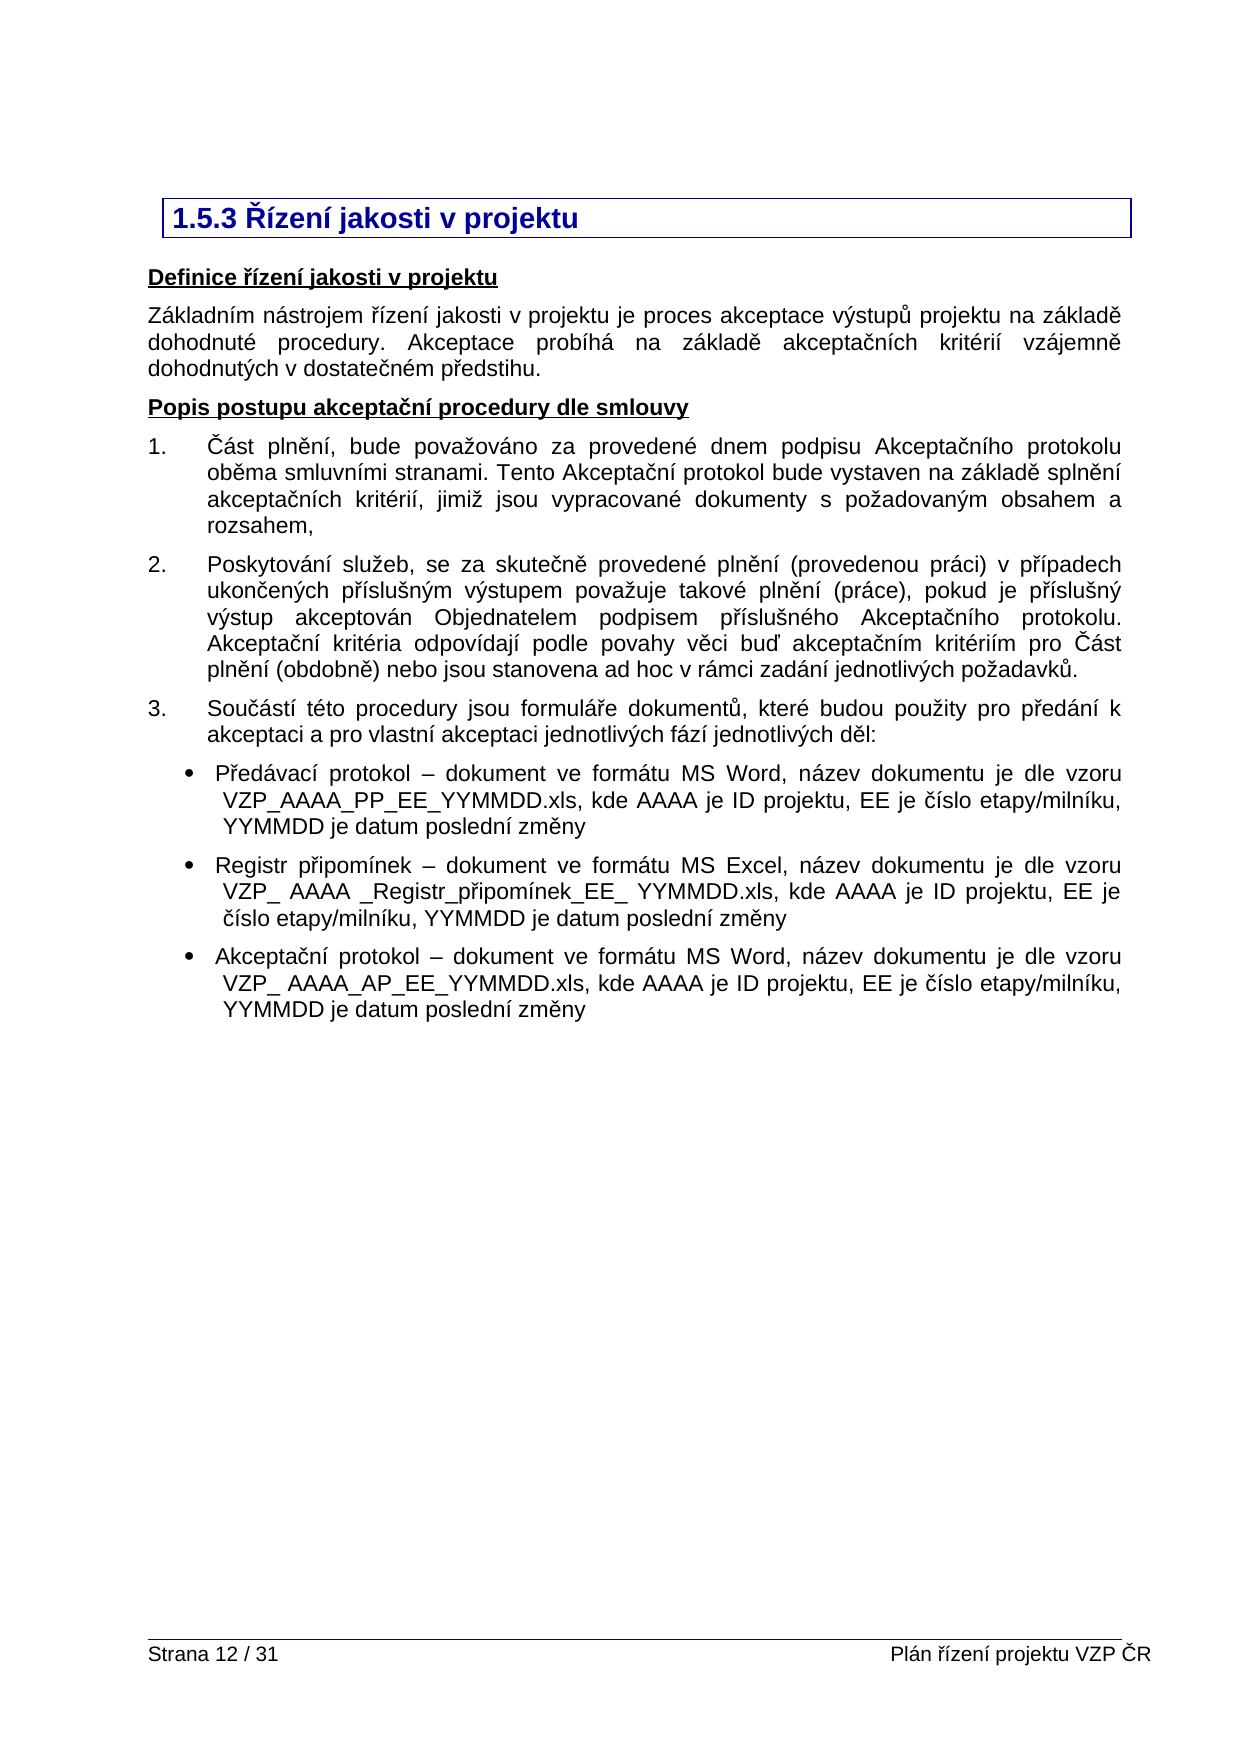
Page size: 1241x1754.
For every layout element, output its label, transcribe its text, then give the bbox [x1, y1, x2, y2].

list Část plnění, bude považováno za provedené dnem podpisu Akceptačního protokolu oběma smluvními stranami. Tento Akceptační protokol bude vystaven na základě splnění akceptačních kritérií, jimiž jsou vypracované dokumenty s požadovaným obsahem a rozsahem, [148, 433, 1122, 538]
text Definice řízení jakosti v projektu [148, 263, 1122, 290]
text Popis postupu akceptační procedury dle smlouvy [148, 394, 1122, 420]
list Registr připomínek – dokument ve formátu MS Excel, název dokumentu je dle vzoru VZP_ AAAA _Registr_připomínek_EE_ YYMMDD.xls, kde AAAA je ID projektu, EE je číslo etapy/milníku, YYMMDD je datum poslední změny [185, 852, 1122, 931]
text Řízení jakosti v projektu [164, 199, 1130, 237]
text Základním nástrojem řízení jakosti v projektu je proces akceptace výstupů projektu na základě dohodnuté procedury. Akceptace probíhá na základě akceptačních kritérií vzájemně dohodnutých v dostatečném předstihu. [148, 302, 1122, 381]
list Součástí této procedury jsou formuláře dokumentů, které budou použity pro předání k akceptaci a pro vlastní akceptaci jednotlivých fází jednotlivých děl: [148, 695, 1122, 748]
list Poskytování služeb, se za skutečně provedené plnění (provedenou práci) v případech ukončených příslušným výstupem považuje takové plnění (práce), pokud je příslušný výstup akceptován Objednatelem podpisem příslušného Akceptačního protokolu. Akceptační kritéria odpovídají podle povahy věci buď akceptačním kritériím pro Část plnění (obdobně) nebo jsou stanovena ad hoc v rámci zadání jednotlivých požadavků. [148, 551, 1122, 682]
list Akceptační protokol – dokument ve formátu MS Word, název dokumentu je dle vzoru VZP_ AAAA_AP_EE_YYMMDD.xls, kde AAAA je ID projektu, EE je číslo etapy/milníku, YYMMDD je datum poslední změny [185, 943, 1122, 1022]
list Předávací protokol – dokument ve formátu MS Word, název dokumentu je dle vzoru VZP_AAAA_PP_EE_YYMMDD.xls, kde AAAA je ID projektu, EE je číslo etapy/milníku, YYMMDD je datum poslední změny [185, 760, 1122, 839]
